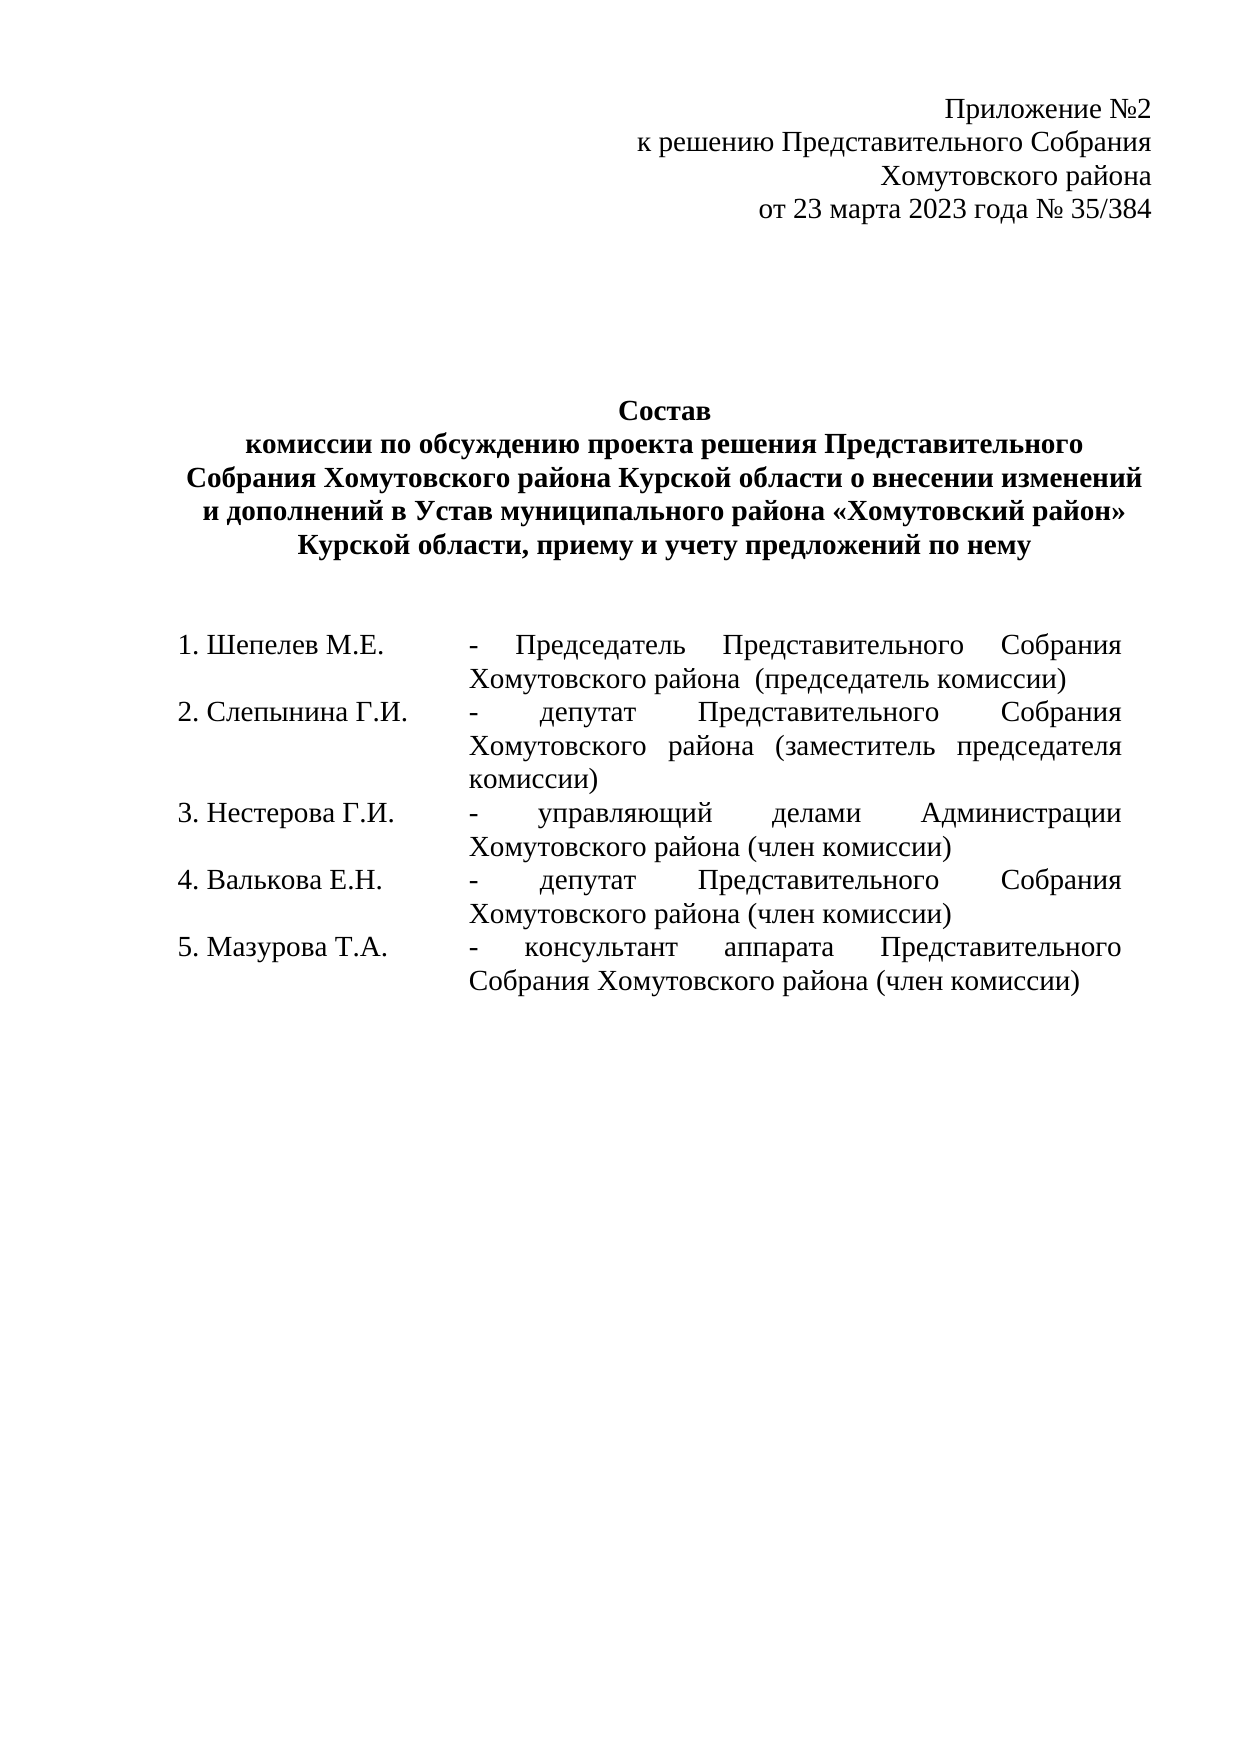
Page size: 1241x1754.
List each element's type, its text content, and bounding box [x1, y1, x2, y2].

table_cell 5. Мазурова Т.А. [166, 929, 457, 996]
table_cell 3. Нестерова Г.И. [166, 795, 457, 862]
table_cell 4. Валькова Е.Н. [166, 862, 457, 929]
text от 23 марта 2023 года № 35/384 [177, 191, 1152, 225]
text Хомутовского района [177, 158, 1152, 191]
text Приложение №2 [177, 91, 1152, 124]
table_header - Председатель Представительного Собрания Хомутовского района (председатель комиссии) [458, 628, 1133, 694]
table_cell - консультант аппарата Представительного Собрания Хомутовского района (член комиссии) [458, 929, 1133, 996]
table_header 1. Шепелев М.Е. [166, 628, 457, 694]
text к решению Представительного Собрания [177, 124, 1152, 158]
table_cell - управляющий делами Администрации Хомутовского района (член комиссии) [458, 795, 1133, 862]
table_cell - депутат Представительного Собрания Хомутовского района (член комиссии) [458, 862, 1133, 929]
table_cell 2. Слепынина Г.И. [166, 695, 457, 795]
text комиссии по обсуждению проекта решения Представительного Собрания Хомутовского района Курской области о внесении изменений и дополнений в Устав муниципального района «Хомутовский район» Курской области, приему и учету предложений по нему [177, 426, 1152, 560]
table_cell - депутат Представительного Собрания Хомутовского района (заместитель председателя комиссии) [458, 695, 1133, 795]
text Состав [177, 393, 1152, 426]
